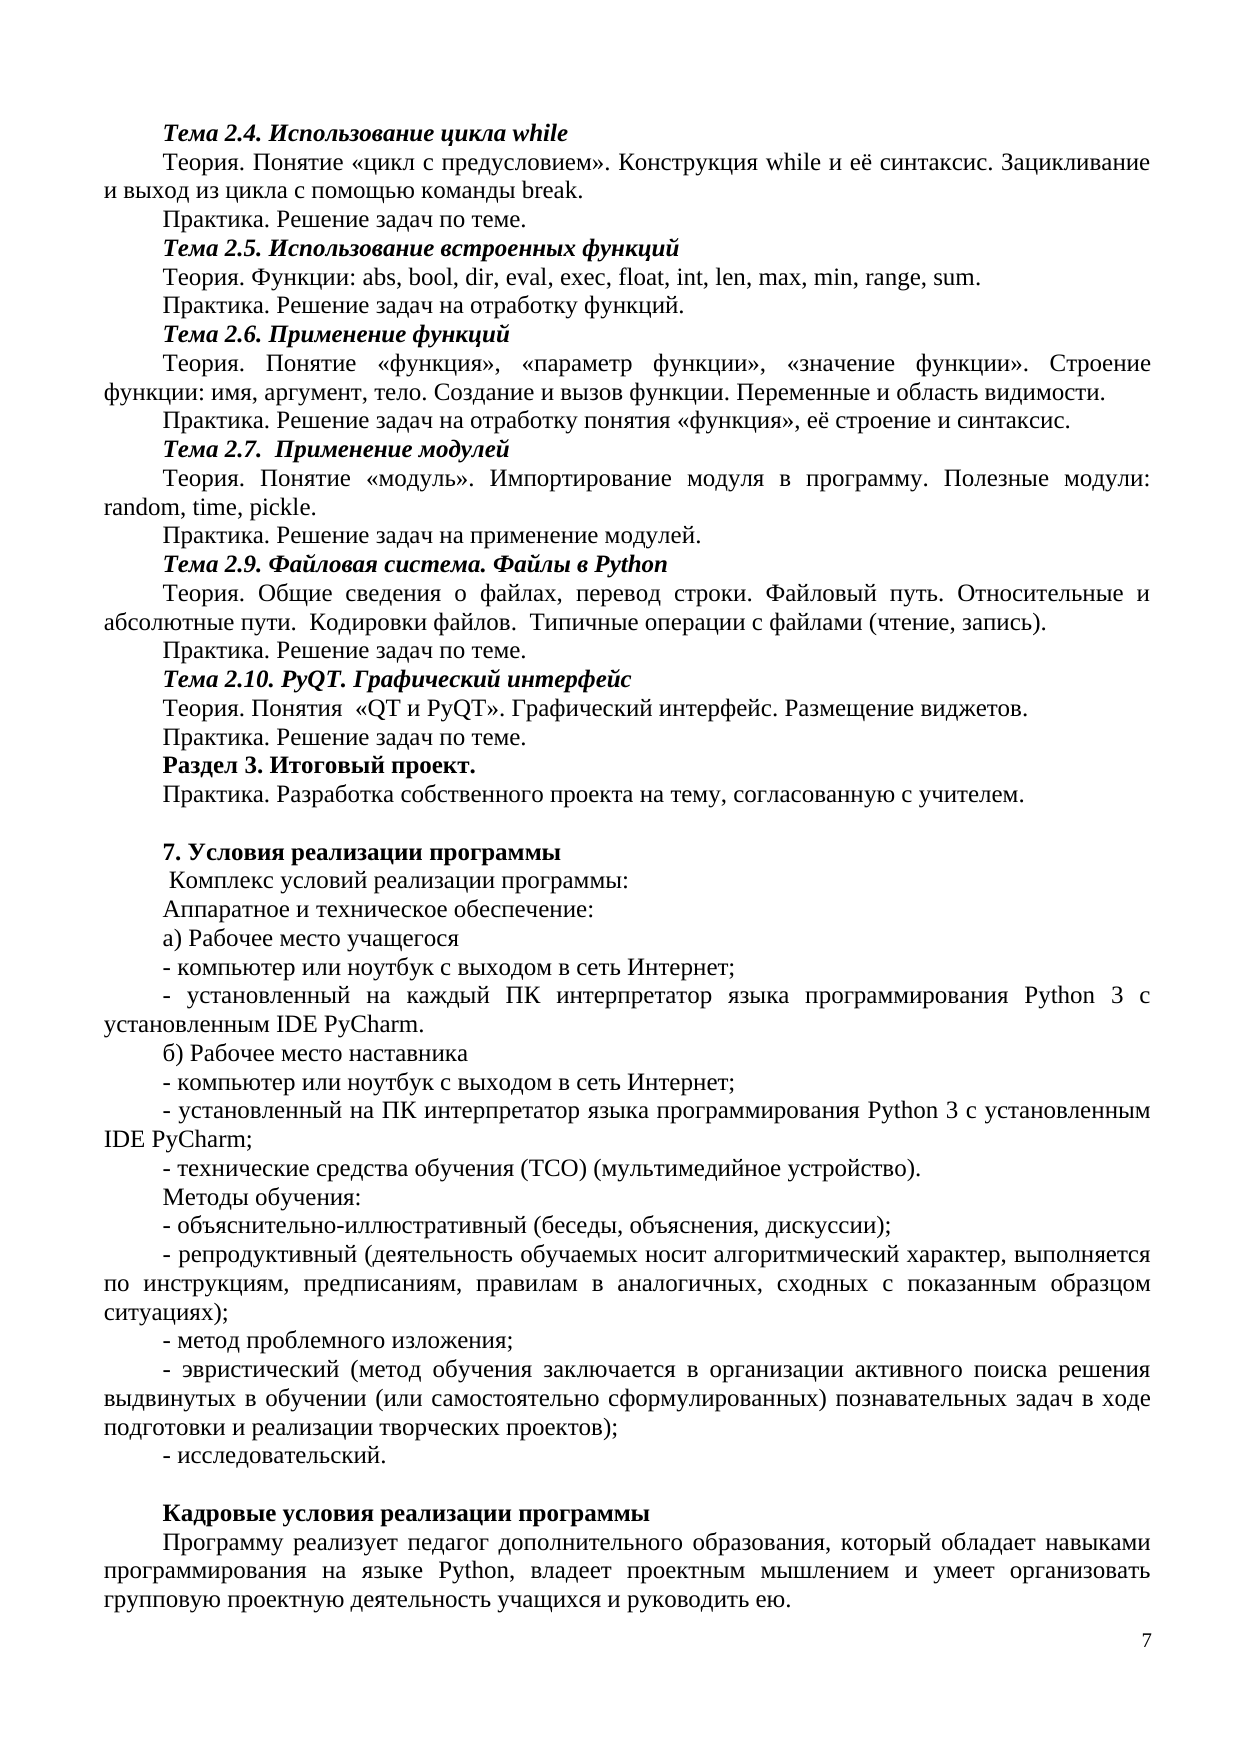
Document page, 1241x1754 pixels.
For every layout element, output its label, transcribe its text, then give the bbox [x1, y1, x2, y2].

text - репродуктивный (деятельность обучаемых носит алгоритмический характер, выполняется по инструкциям, предписаниям, правилам в аналогичных, сходных с показанным образцом ситуациях); [103, 1239, 1152, 1326]
text Методы обучения: [103, 1182, 1152, 1211]
text б) Рабочее место наставника [103, 1038, 1152, 1067]
text - компьютер или ноутбук с выходом в сеть Интернет; [103, 1067, 1152, 1096]
text Практика. Решение задач на отработку функций. [103, 291, 1152, 319]
text Теория. Понятие «цикл с предусловием». Конструкция while и её синтаксис. Зацикливание и выход из цикла с помощью команды break. [103, 147, 1152, 204]
text Тема 2.10. PyQT. Графический интерфейс [103, 664, 1152, 693]
text а) Рабочее место учащегося [103, 923, 1152, 952]
text Теория. Общие сведения о файлах, перевод строки. Файловый путь. Относительные и абсолютные пути. Кодировки файлов. Типичные операции с файлами (чтение, запись). [103, 578, 1152, 636]
text - компьютер или ноутбук с выходом в сеть Интернет; [103, 952, 1152, 981]
text Тема 2.9. Файловая система. Файлы в Python [103, 549, 1152, 578]
text Кадровые условия реализации программы [103, 1498, 1152, 1527]
text Практика. Решение задач по теме. [103, 636, 1152, 664]
text Практика. Решение задач на применение модулей. [103, 521, 1152, 549]
text 7. Условия реализации программы [103, 837, 1152, 866]
text Тема 2.7. Применение модулей [103, 434, 1152, 463]
text Теория. Понятия «QT и PyQT». Графический интерфейс. Размещение виджетов. [103, 693, 1152, 722]
text Теория. Понятие «модуль». Импортирование модуля в программу. Полезные модули: random, time, pickle. [103, 463, 1152, 521]
text - технические средства обучения (ТСО) (мультимедийное устройство). [103, 1153, 1152, 1182]
text Практика. Решение задач по теме. [103, 204, 1152, 233]
text - объяснительно-иллюстративный (беседы, объяснения, дискуссии); [103, 1211, 1152, 1239]
text Практика. Разработка собственного проекта на тему, согласованную с учителем. [103, 779, 1152, 808]
text Теория. Функции: abs, bool, dir, eval, exec, float, int, len, max, min, range, sum. [103, 262, 1152, 291]
text Практика. Решение задач на отработку понятия «функция», её строение и синтаксис. [103, 406, 1152, 434]
text - исследовательский. [103, 1441, 1152, 1469]
text Практика. Решение задач по теме. [103, 722, 1152, 751]
text Комплекс условий реализации программы: [103, 866, 1152, 894]
text - установленный на каждый ПК интерпретатор языка программирования Python 3 с установленным IDE PyCharm. [103, 981, 1152, 1038]
text Программу реализует педагог дополнительного образования, который обладает навыками программирования на языке Python, владеет проектным мышлением и умеет организовать групповую проектную деятельность учащихся и руководить ею. [103, 1527, 1152, 1613]
text - метод проблемного изложения; [103, 1326, 1152, 1354]
text Тема 2.5. Использование встроенных функций [103, 233, 1152, 262]
text Аппаратное и техническое обеспечение: [103, 894, 1152, 923]
text Тема 2.4. Использование цикла while [103, 118, 1152, 147]
text Раздел 3. Итоговый проект. [103, 751, 1152, 779]
text - эвристический (метод обучения заключается в организации активного поиска решения выдвинутых в обучении (или самостоятельно сформулированных) познавательных задач в ходе подготовки и реализации творческих проектов); [103, 1354, 1152, 1441]
text - установленный на ПК интерпретатор языка программирования Python 3 с установленным IDE PyCharm; [103, 1096, 1152, 1153]
text Теория. Понятие «функция», «параметр функции», «значение функции». Строение функции: имя, аргумент, тело. Создание и вызов функции. Переменные и область видимости. [103, 348, 1152, 406]
text Тема 2.6. Применение функций [103, 319, 1152, 348]
